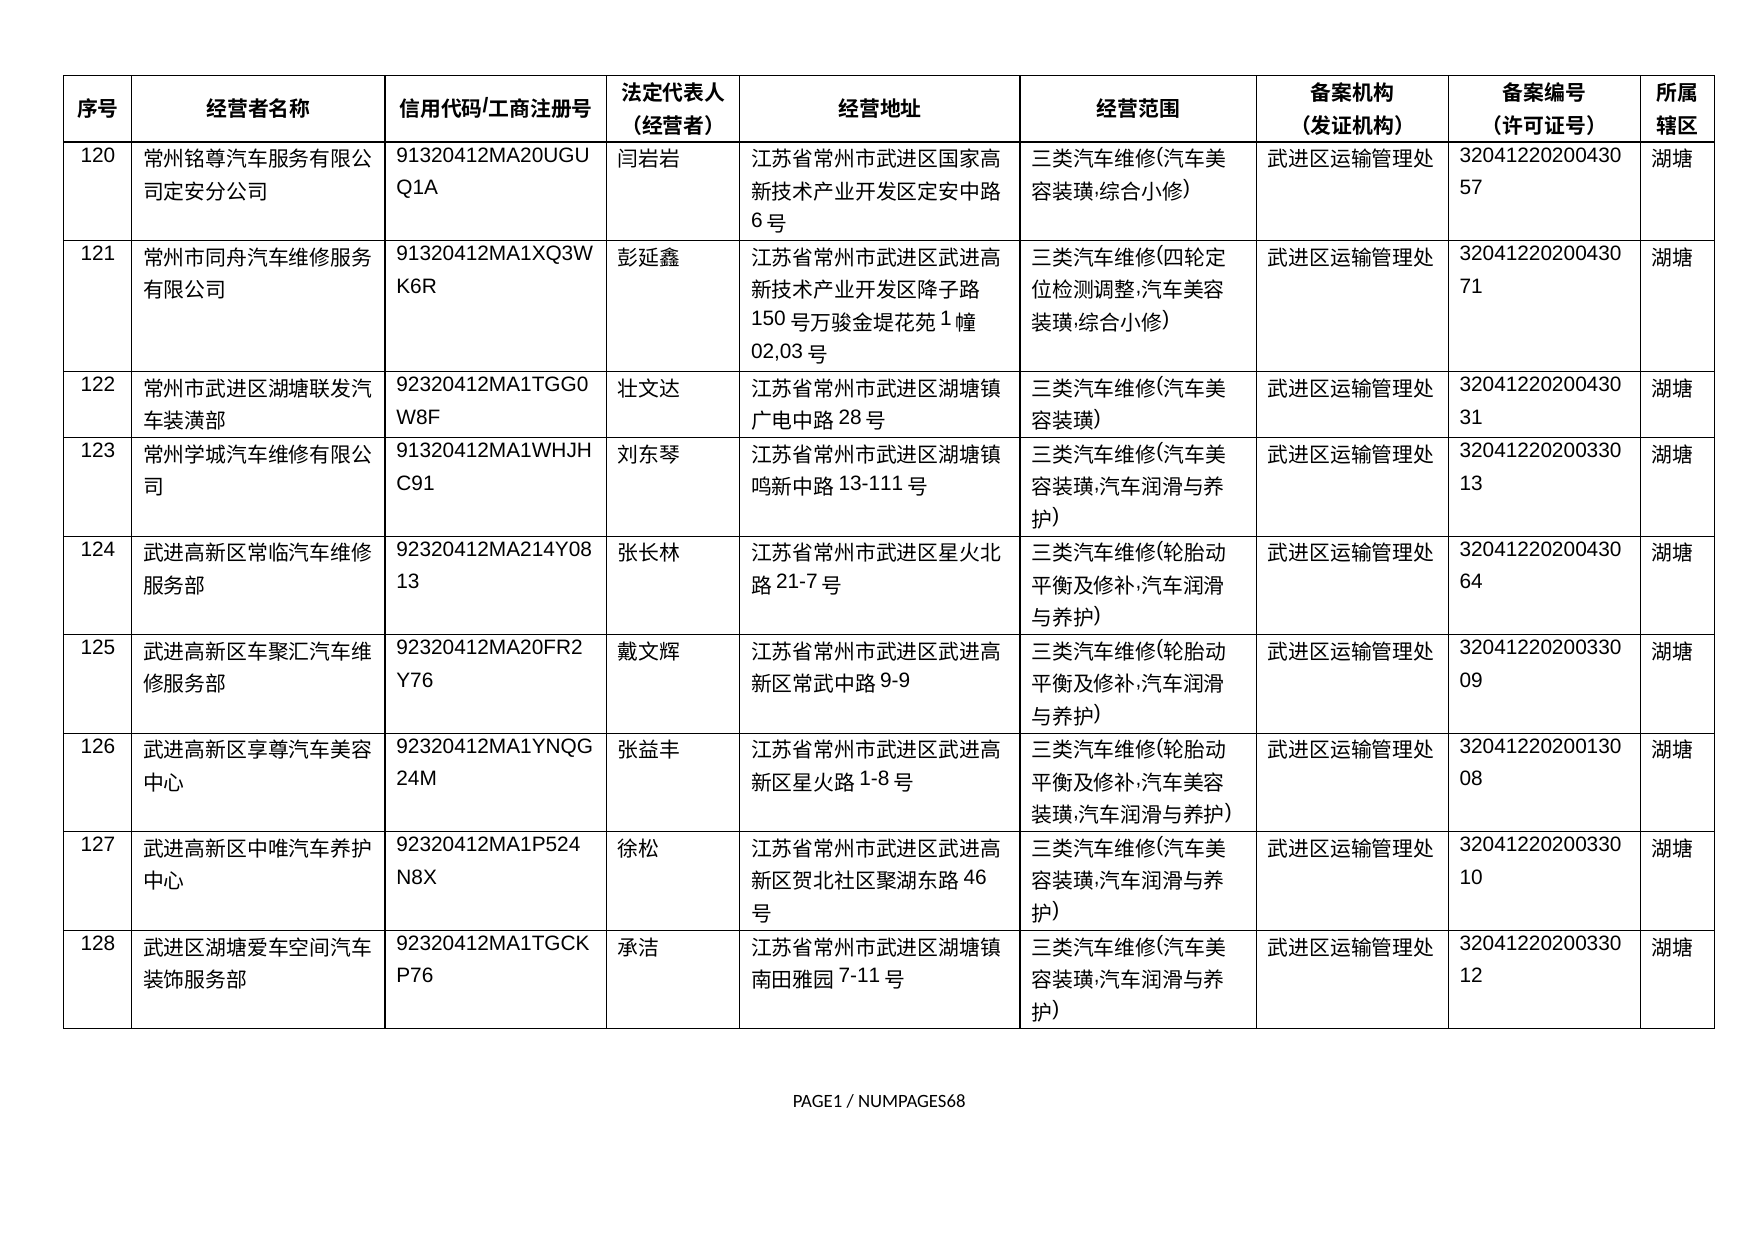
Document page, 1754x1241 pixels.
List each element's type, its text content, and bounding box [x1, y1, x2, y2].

table_cell 三类汽车维修(汽车美容装璜,汽车润滑与养护) [1021, 931, 1256, 1028]
table_cell 湖塘 [1641, 438, 1714, 536]
table_cell 3204122020043031 [1449, 372, 1640, 437]
table_cell 武进区运输管理处 [1257, 438, 1448, 536]
table_cell 江苏省常州市武进区湖塘镇鸣新中路13-111号 [740, 438, 1019, 536]
table_cell 125 [64, 635, 131, 733]
table_cell 91320412MA1XQ3WK6R [386, 241, 606, 371]
table_header 备案编号 （许可证号） [1449, 76, 1640, 141]
table_cell 武进区运输管理处 [1257, 143, 1448, 240]
table_header 所属辖区 [1641, 76, 1714, 141]
table_cell 江苏省常州市武进区湖塘镇南田雅园7-11号 [740, 931, 1019, 1028]
table_cell 湖塘 [1641, 372, 1714, 437]
table_cell 武进区运输管理处 [1257, 832, 1448, 930]
table_cell 92320412MA214Y0813 [386, 537, 606, 634]
table_header 法定代表人（经营者） [607, 76, 739, 141]
table_cell 3204122020043071 [1449, 241, 1640, 371]
table_cell 92320412MA20FR2Y76 [386, 635, 606, 733]
table_cell 常州市武进区湖塘联发汽车装潢部 [132, 372, 384, 437]
table_cell 三类汽车维修(轮胎动平衡及修补,汽车润滑与养护) [1021, 537, 1256, 634]
table_cell 3204122020033012 [1449, 931, 1640, 1028]
table_header 序号 [64, 76, 131, 141]
table_cell 三类汽车维修(汽车美容装璜) [1021, 372, 1256, 437]
table_cell 92320412MA1TGCKP76 [386, 931, 606, 1028]
table_cell 92320412MA1YNQG24M [386, 734, 606, 831]
table_cell 三类汽车维修(汽车美容装璜,汽车润滑与养护) [1021, 438, 1256, 536]
table_header 备案机构 （发证机构） [1257, 76, 1448, 141]
table_cell 127 [64, 832, 131, 930]
table_cell 120 [64, 143, 131, 240]
table_cell 湖塘 [1641, 931, 1714, 1028]
table_cell 武进区湖塘爱车空间汽车装饰服务部 [132, 931, 384, 1028]
table_cell 3204122020043064 [1449, 537, 1640, 634]
table_cell 闫岩岩 [607, 143, 739, 240]
table_cell 刘东琴 [607, 438, 739, 536]
table_cell 戴文辉 [607, 635, 739, 733]
table_cell 武进区运输管理处 [1257, 241, 1448, 371]
table_cell 徐松 [607, 832, 739, 930]
table_header 经营范围 [1021, 76, 1256, 141]
table_cell 3204122020033010 [1449, 832, 1640, 930]
table_cell 壮文达 [607, 372, 739, 437]
table_cell 3204122020033009 [1449, 635, 1640, 733]
table_header 信用代码/工商注册号 [386, 76, 606, 141]
table_cell 江苏省常州市武进区国家高新技术产业开发区定安中路6号 [740, 143, 1019, 240]
table_cell 126 [64, 734, 131, 831]
table_header 经营地址 [740, 76, 1019, 141]
table_cell 武进区运输管理处 [1257, 931, 1448, 1028]
table_cell 张益丰 [607, 734, 739, 831]
table_cell 湖塘 [1641, 241, 1714, 371]
table_cell 武进区运输管理处 [1257, 734, 1448, 831]
table_cell 92320412MA1TGG0W8F [386, 372, 606, 437]
table_cell 123 [64, 438, 131, 536]
table_cell 江苏省常州市武进区武进高新区常武中路9-9 [740, 635, 1019, 733]
table_cell 武进高新区常临汽车维修服务部 [132, 537, 384, 634]
table_cell 122 [64, 372, 131, 437]
table_cell 三类汽车维修(四轮定位检测调整,汽车美容装璜,综合小修) [1021, 241, 1256, 371]
table_cell 承洁 [607, 931, 739, 1028]
table_cell 三类汽车维修(轮胎动平衡及修补,汽车润滑与养护) [1021, 635, 1256, 733]
table_cell 91320412MA20UGUQ1A [386, 143, 606, 240]
table_cell 武进高新区中唯汽车养护中心 [132, 832, 384, 930]
table_header 经营者名称 [132, 76, 384, 141]
table_cell 彭延鑫 [607, 241, 739, 371]
table_cell 3204122020013008 [1449, 734, 1640, 831]
table_cell 湖塘 [1641, 635, 1714, 733]
table_cell 3204122020043057 [1449, 143, 1640, 240]
table_cell 92320412MA1P524N8X [386, 832, 606, 930]
table_cell 121 [64, 241, 131, 371]
table_cell 湖塘 [1641, 143, 1714, 240]
table_cell 三类汽车维修(汽车美容装璜,汽车润滑与养护) [1021, 832, 1256, 930]
table_cell 江苏省常州市武进区武进高新区星火路1-8号 [740, 734, 1019, 831]
table_cell 91320412MA1WHJHC91 [386, 438, 606, 536]
table_cell 武进区运输管理处 [1257, 537, 1448, 634]
table_cell 武进高新区车聚汇汽车维修服务部 [132, 635, 384, 733]
table_cell 江苏省常州市武进区湖塘镇广电中路28号 [740, 372, 1019, 437]
table_cell 3204122020033013 [1449, 438, 1640, 536]
table_cell 武进区运输管理处 [1257, 372, 1448, 437]
table_cell 武进高新区享尊汽车美容中心 [132, 734, 384, 831]
table_cell 江苏省常州市武进区武进高新区贺北社区聚湖东路46号 [740, 832, 1019, 930]
table_cell 湖塘 [1641, 537, 1714, 634]
table_cell 常州市同舟汽车维修服务有限公司 [132, 241, 384, 371]
table_cell 三类汽车维修(汽车美容装璜,综合小修) [1021, 143, 1256, 240]
table_cell 湖塘 [1641, 832, 1714, 930]
table_cell 湖塘 [1641, 734, 1714, 831]
table_cell 三类汽车维修(轮胎动平衡及修补,汽车美容装璜,汽车润滑与养护) [1021, 734, 1256, 831]
table_cell 江苏省常州市武进区武进高新技术产业开发区降子路150号万骏金堤花苑1幢02,03号 [740, 241, 1019, 371]
table_cell 128 [64, 931, 131, 1028]
table_cell 124 [64, 537, 131, 634]
table_cell 武进区运输管理处 [1257, 635, 1448, 733]
table_cell 常州铭尊汽车服务有限公司定安分公司 [132, 143, 384, 240]
table_cell 张长林 [607, 537, 739, 634]
table_cell 江苏省常州市武进区星火北路21-7号 [740, 537, 1019, 634]
table_cell 常州学城汽车维修有限公司 [132, 438, 384, 536]
